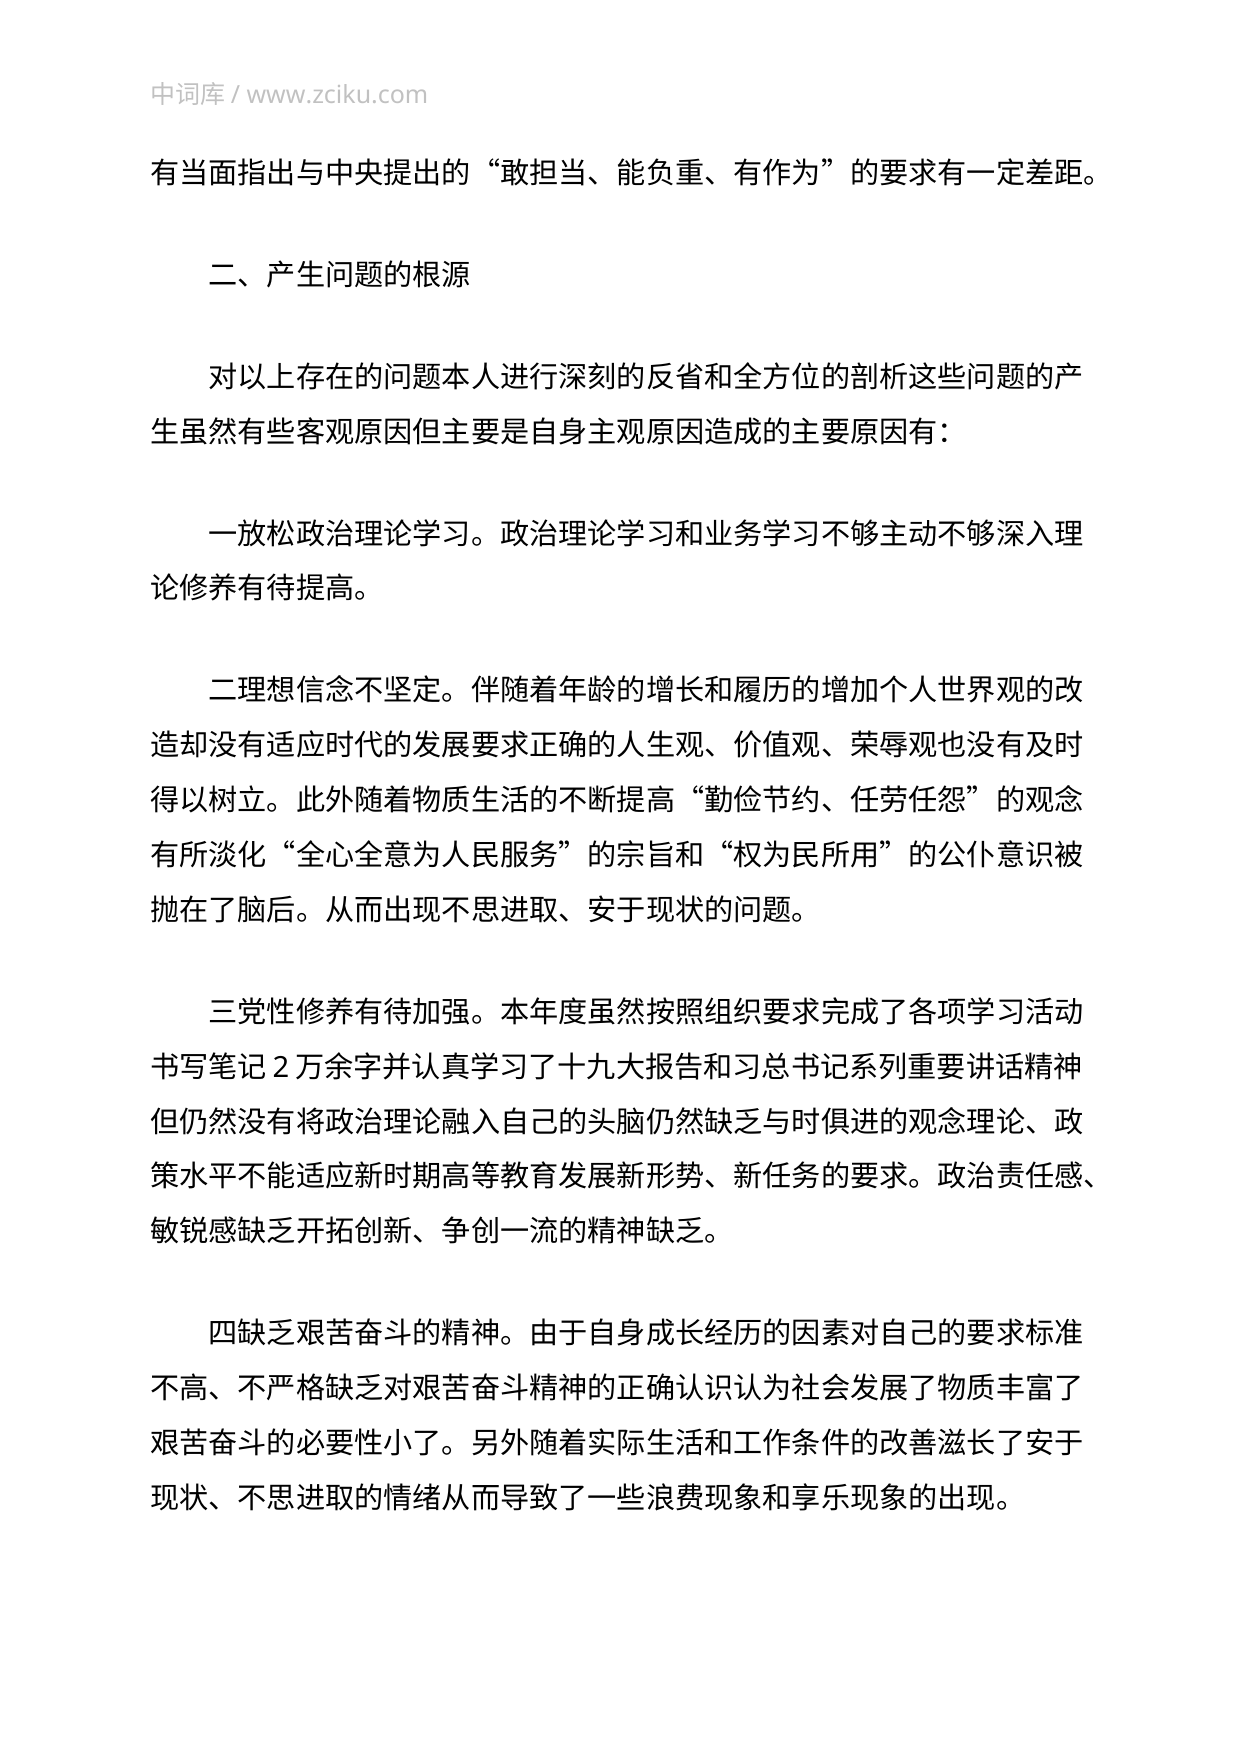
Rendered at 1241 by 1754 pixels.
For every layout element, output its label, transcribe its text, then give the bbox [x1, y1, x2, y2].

text 二、产生问题的根源 [150, 252, 1090, 294]
text 四缺乏艰苦奋斗的精神。由于自身成长经历的因素对自己的要求标准不高、不严格缺乏对艰苦奋斗精神的正确认识认为社会发展了物质丰富了艰苦奋斗的必要性小了。另外随着实际生活和工作条件的改善滋长了安于现状、不思进取的情绪从而导致了一些浪费现象和享乐现象的出现。 [150, 1310, 1090, 1517]
text 三党性修养有待加强。本年度虽然按照组织要求完成了各项学习活动书写笔记2万余字并认真学习了十九大报告和习总书记系列重要讲话精神但仍然没有将政治理论融入自己的头脑仍然缺乏与时俱进的观念理论、政策水平不能适应新时期高等教育发展新形势、新任务的要求。政治责任感、敏锐感缺乏开拓创新、争创一流的精神缺乏。 [150, 988, 1090, 1250]
text 对以上存在的问题本人进行深刻的反省和全方位的剖析这些问题的产生虽然有些客观原因但主要是自身主观原因造成的主要原因有： [150, 353, 1090, 451]
text 一放松政治理论学习。政治理论学习和业务学习不够主动不够深入理论修养有待提高。 [150, 510, 1090, 607]
text 二理想信念不坚定。伴随着年龄的增长和履历的增加个人世界观的改造却没有适应时代的发展要求正确的人生观、价值观、荣辱观也没有及时得以树立。此外随着物质生活的不断提高“勤俭节约、任劳任怨”的观念有所淡化“全心全意为人民服务”的宗旨和“权为民所用”的公仆意识被抛在了脑后。从而出现不思进取、安于现状的问题。 [150, 667, 1090, 929]
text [150, 150, 1090, 192]
